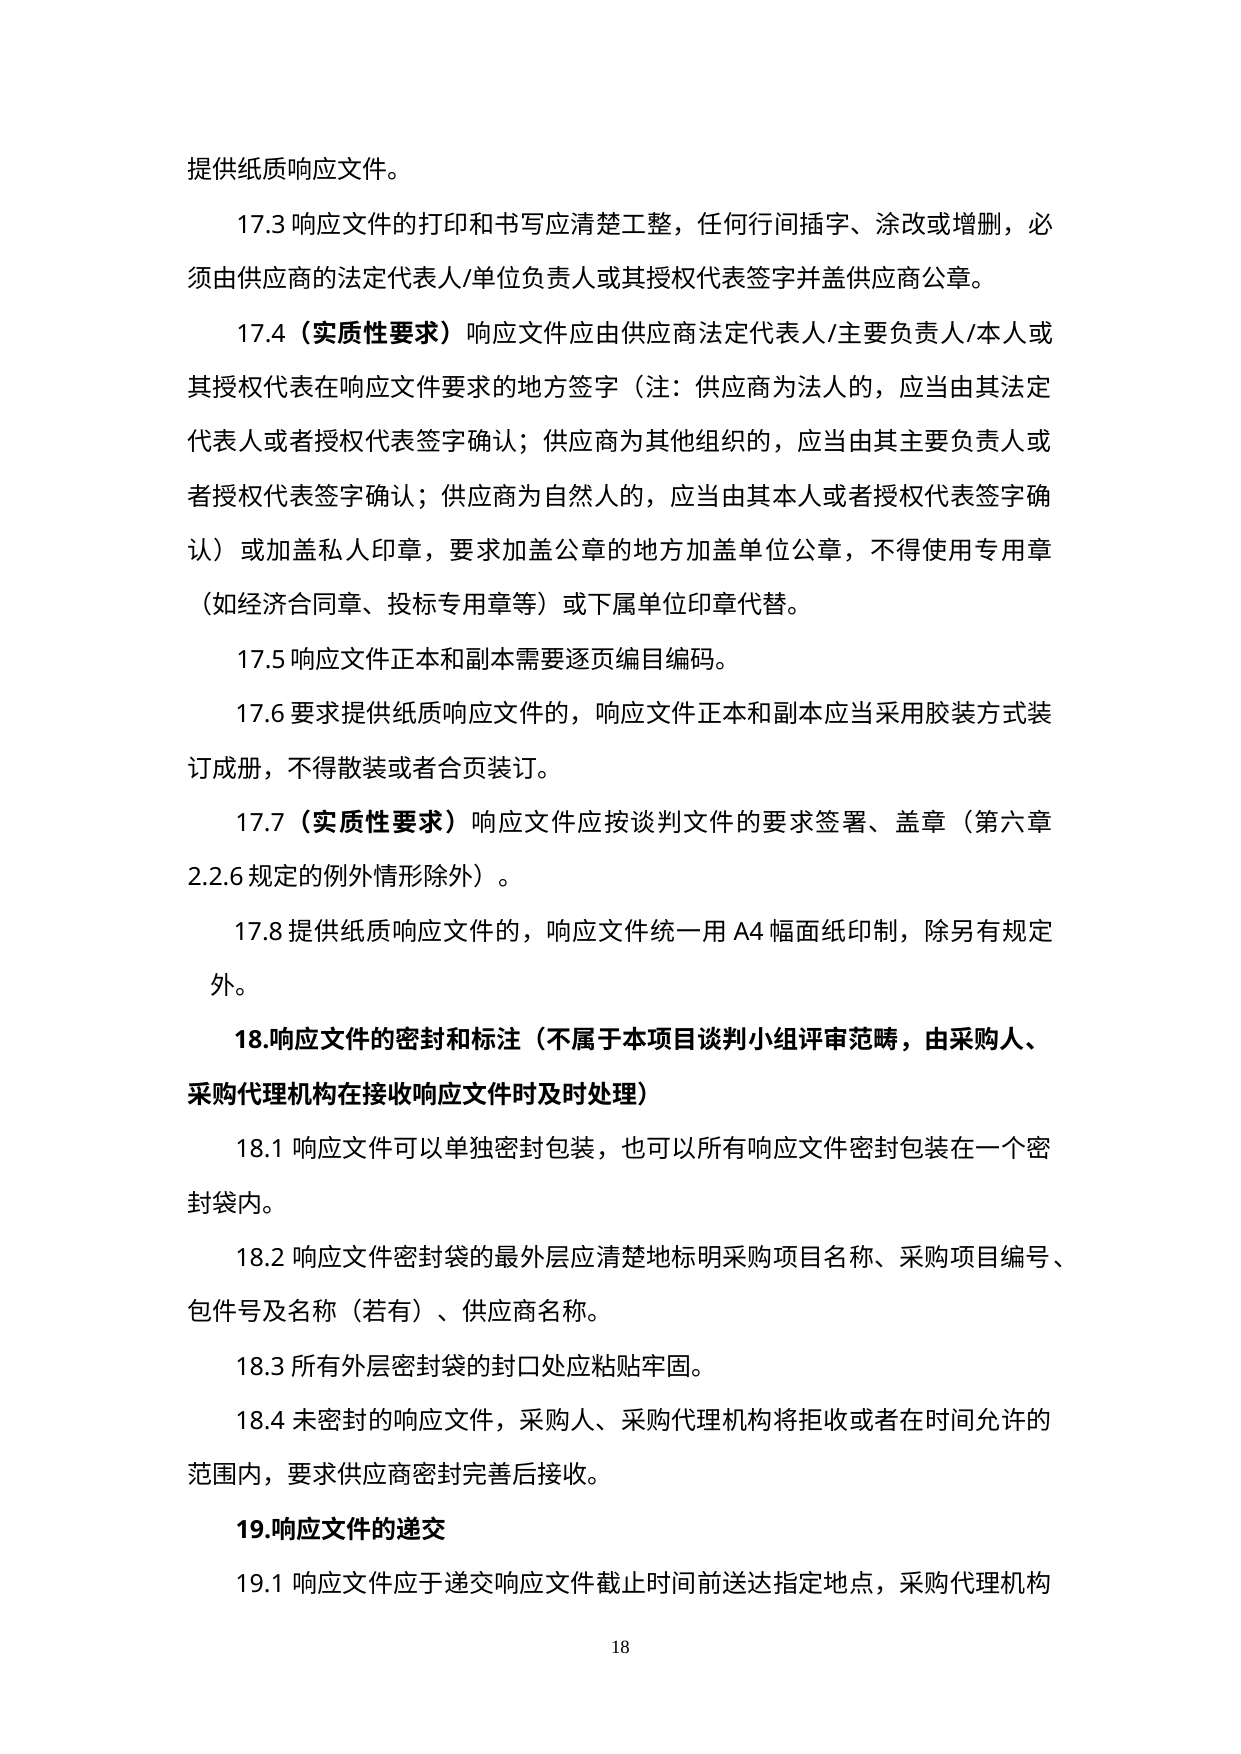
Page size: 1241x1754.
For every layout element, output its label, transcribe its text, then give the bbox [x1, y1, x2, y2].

text 17.8提供纸质响应文件的，响应文件统一用A4幅面纸印制，除另有规定外。 [210, 911, 1053, 1002]
text 17.4（实质性要求）响应文件应由供应商法定代表人/主要负责人/本人或其授权代表在响应文件要求的地方签字（注：供应商为法人的，应当由其法定代表人或者授权代表签字确认；供应商为其他组织的，应当由其主要负责人或者授权代表签字确认；供应商为自然人的，应当由其本人或者授权代表签字确认）或加盖私人印章，要求加盖公章的地方加盖单位公章，不得使用专用章（如经济合同章、投标专用章等）或下属单位印章代替。 [187, 313, 1053, 621]
text 18.4 未密封的响应文件，采购人、采购代理机构将拒收或者在时间允许的范围内，要求供应商密封完善后接收。 [187, 1401, 1053, 1491]
text 19.响应文件的递交 [187, 1509, 1053, 1546]
text 18.1 响应文件可以单独密封包装，也可以所有响应文件密封包装在一个密封袋内。 [187, 1129, 1053, 1219]
text 17.7（实质性要求）响应文件应按谈判文件的要求签署、盖章（第六章2.2.6规定的例外情形除外）。 [187, 802, 1053, 893]
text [187, 1564, 1053, 1600]
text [187, 150, 1053, 186]
text 18.2 响应文件密封袋的最外层应清楚地标明采购项目名称、采购项目编号、包件号及名称（若有）、供应商名称。 [187, 1237, 1053, 1328]
text 17.3响应文件的打印和书写应清楚工整，任何行间插字、涂改或增删，必须由供应商的法定代表人/单位负责人或其授权代表签字并盖供应商公章。 [187, 204, 1053, 295]
text 18.3 所有外层密封袋的封口处应粘贴牢固。 [187, 1346, 1053, 1382]
text 18.响应文件的密封和标注（不属于本项目谈判小组评审范畴，由采购人、采购代理机构在接收响应文件时及时处理） [187, 1020, 1053, 1111]
text 17.5响应文件正本和副本需要逐页编目编码。 [187, 639, 1053, 676]
text 17.6要求提供纸质响应文件的，响应文件正本和副本应当采用胶装方式装订成册，不得散装或者合页装订。 [187, 694, 1053, 784]
